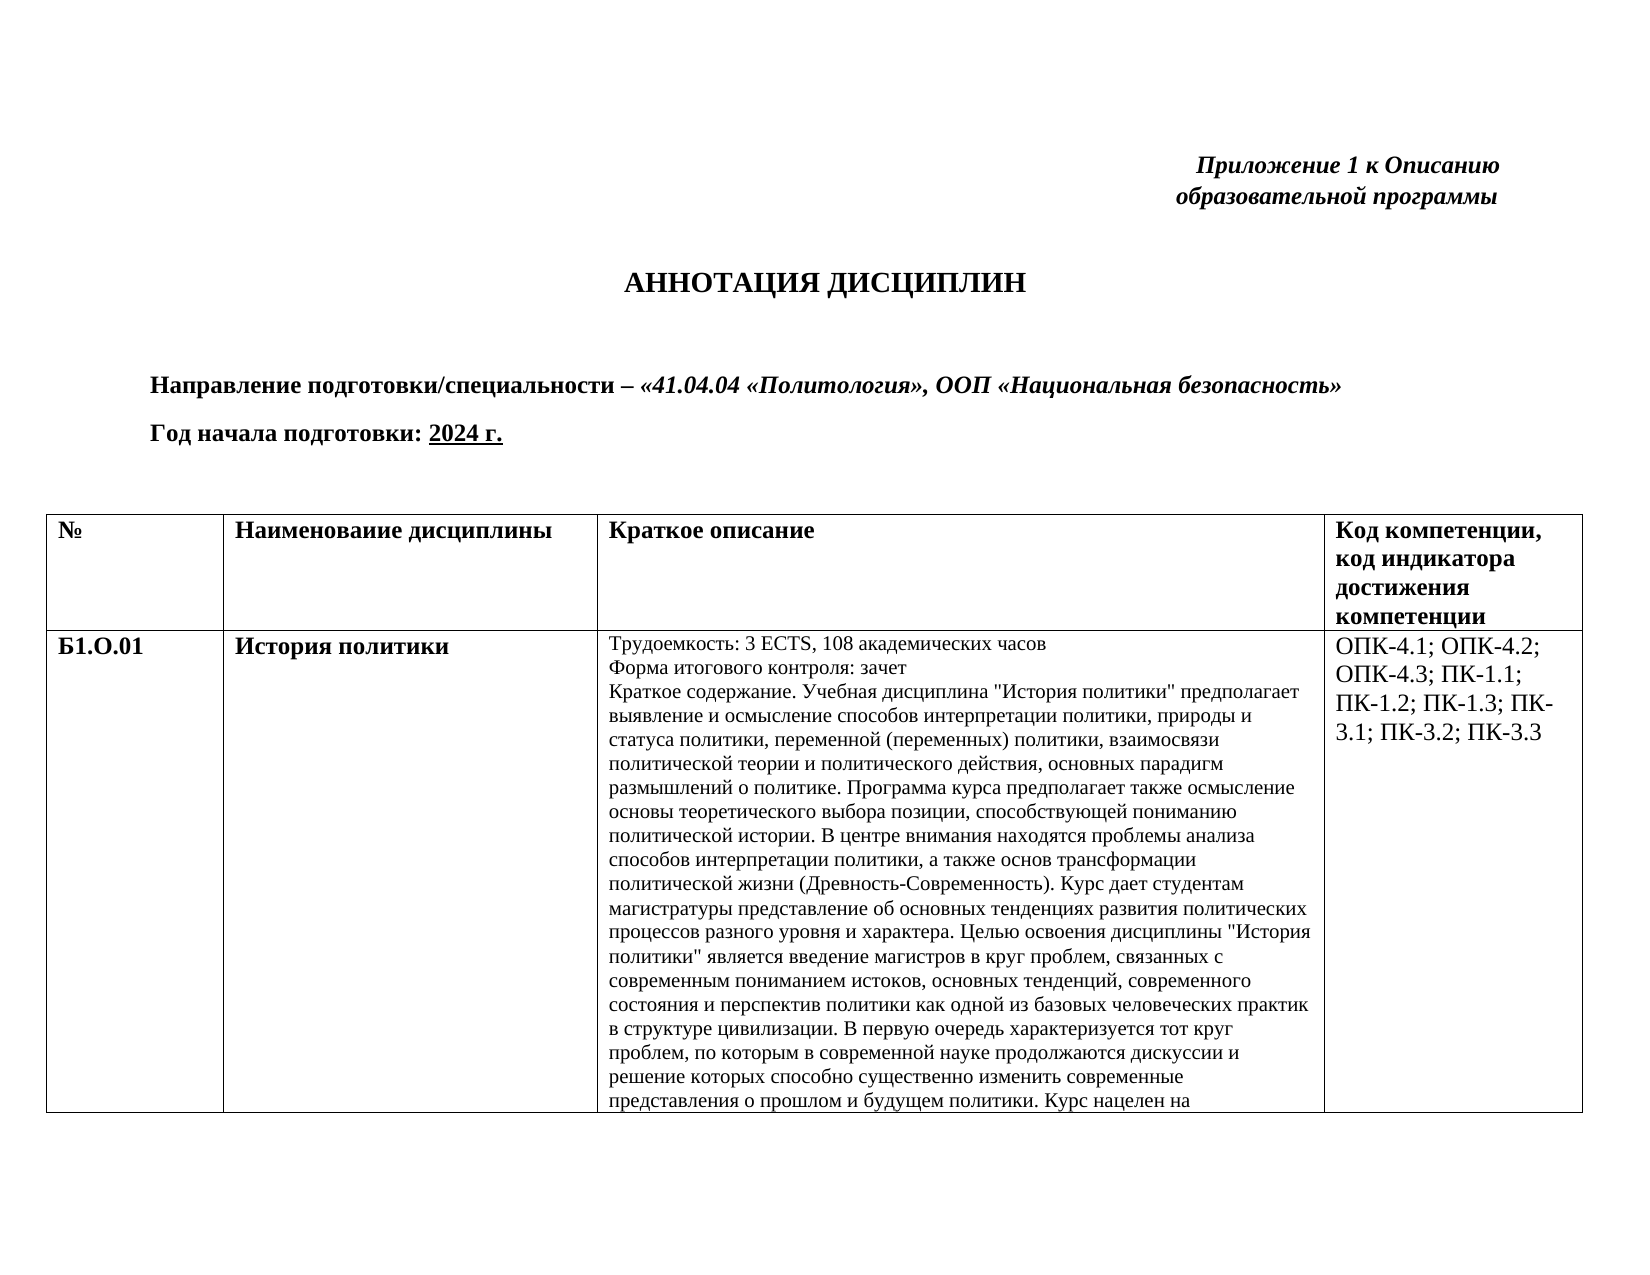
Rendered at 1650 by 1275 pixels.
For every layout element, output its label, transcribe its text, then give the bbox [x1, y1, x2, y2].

table_cell История политики [224, 631, 597, 1112]
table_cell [1325, 631, 1582, 1112]
table_cell Б1.О.01 [47, 631, 223, 1112]
table_header Наименоваиие дисциплины [224, 515, 597, 630]
table_header Код компетенции, код индикатора достижения компетенции [1325, 515, 1582, 630]
text АННОТАЦИЯ ДИСЦИПЛИН [150, 265, 1500, 298]
text Направление подготовки/специальности – «41.04.04 «Политология», ООП «Национальная безопасность» [150, 371, 1500, 399]
table_header № [47, 515, 223, 630]
text Год начала подготовки: 2024 г. [150, 418, 1500, 447]
text образовательной программы [150, 181, 1500, 210]
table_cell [598, 631, 1324, 1112]
text Приложение 1 к Описанию [150, 150, 1500, 179]
table_header Краткое описание [598, 515, 1324, 630]
